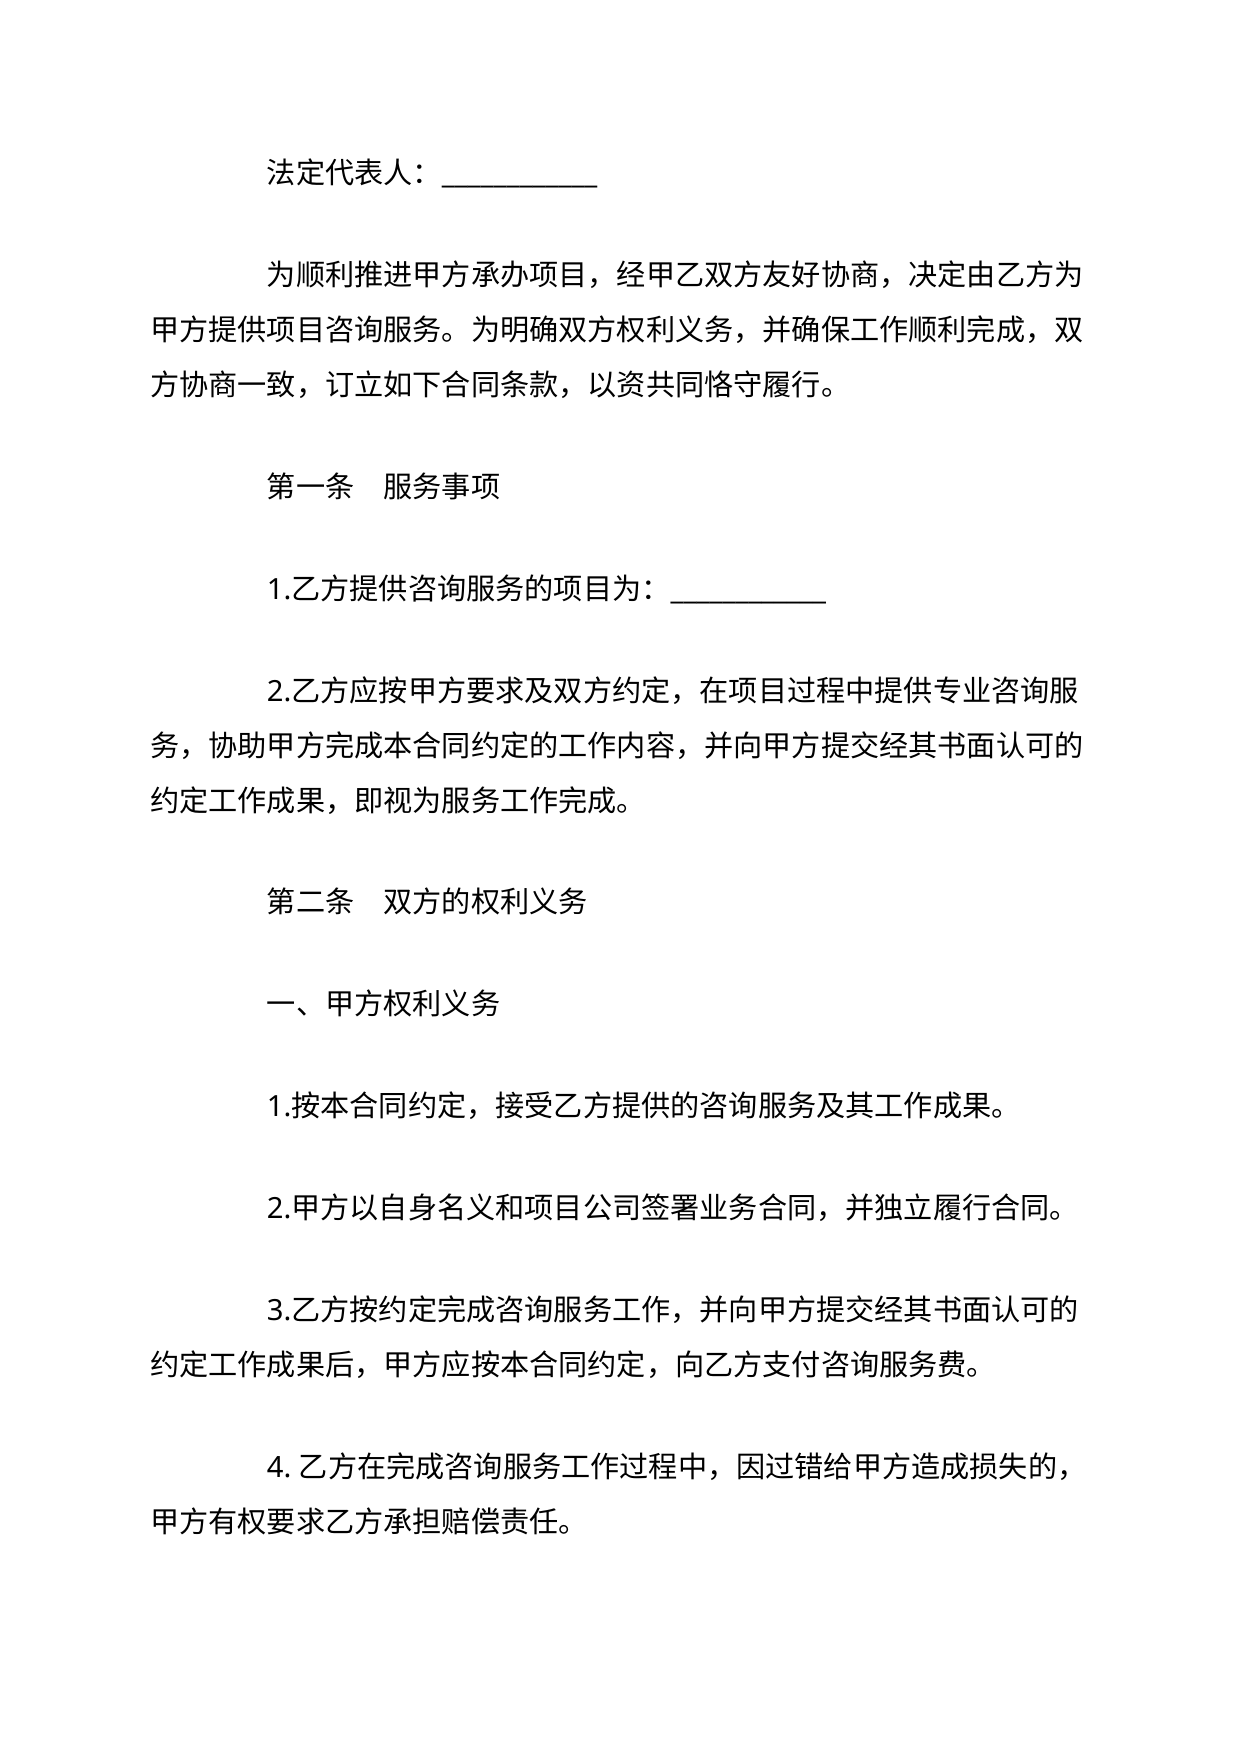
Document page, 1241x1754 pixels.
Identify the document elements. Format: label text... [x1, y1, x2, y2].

text 1.按本合同约定，接受乙方提供的咨询服务及其工作成果。 [150, 1082, 1090, 1125]
text 第二条 双方的权利义务 [150, 879, 1090, 921]
text 为顺利推进甲方承办项目，经甲乙双方友好协商，决定由乙方为甲方提供项目咨询服务。为明确双方权利义务，并确保工作顺利完成，双方协商一致，订立如下合同条款，以资共同恪守履行。 [150, 252, 1090, 404]
text 4. 乙方在完成咨询服务工作过程中，因过错给甲方造成损失的，甲方有权要求乙方承担赔偿责任。 [150, 1443, 1090, 1541]
text 第一条 服务事项 [150, 463, 1090, 506]
text 2.甲方以自身名义和项目公司签署业务合同，并独立履行合同。 [150, 1184, 1090, 1227]
text 1.乙方提供咨询服务的项目为：____________ [150, 565, 1090, 608]
text 法定代表人：____________ [150, 150, 1090, 192]
text 3.乙方按约定完成咨询服务工作，并向甲方提交经其书面认可的约定工作成果后，甲方应按本合同约定，向乙方支付咨询服务费。 [150, 1286, 1090, 1384]
text 一、甲方权利义务 [150, 981, 1090, 1023]
text 2.乙方应按甲方要求及双方约定，在项目过程中提供专业咨询服务，协助甲方完成本合同约定的工作内容，并向甲方提交经其书面认可的约定工作成果，即视为服务工作完成。 [150, 667, 1090, 819]
